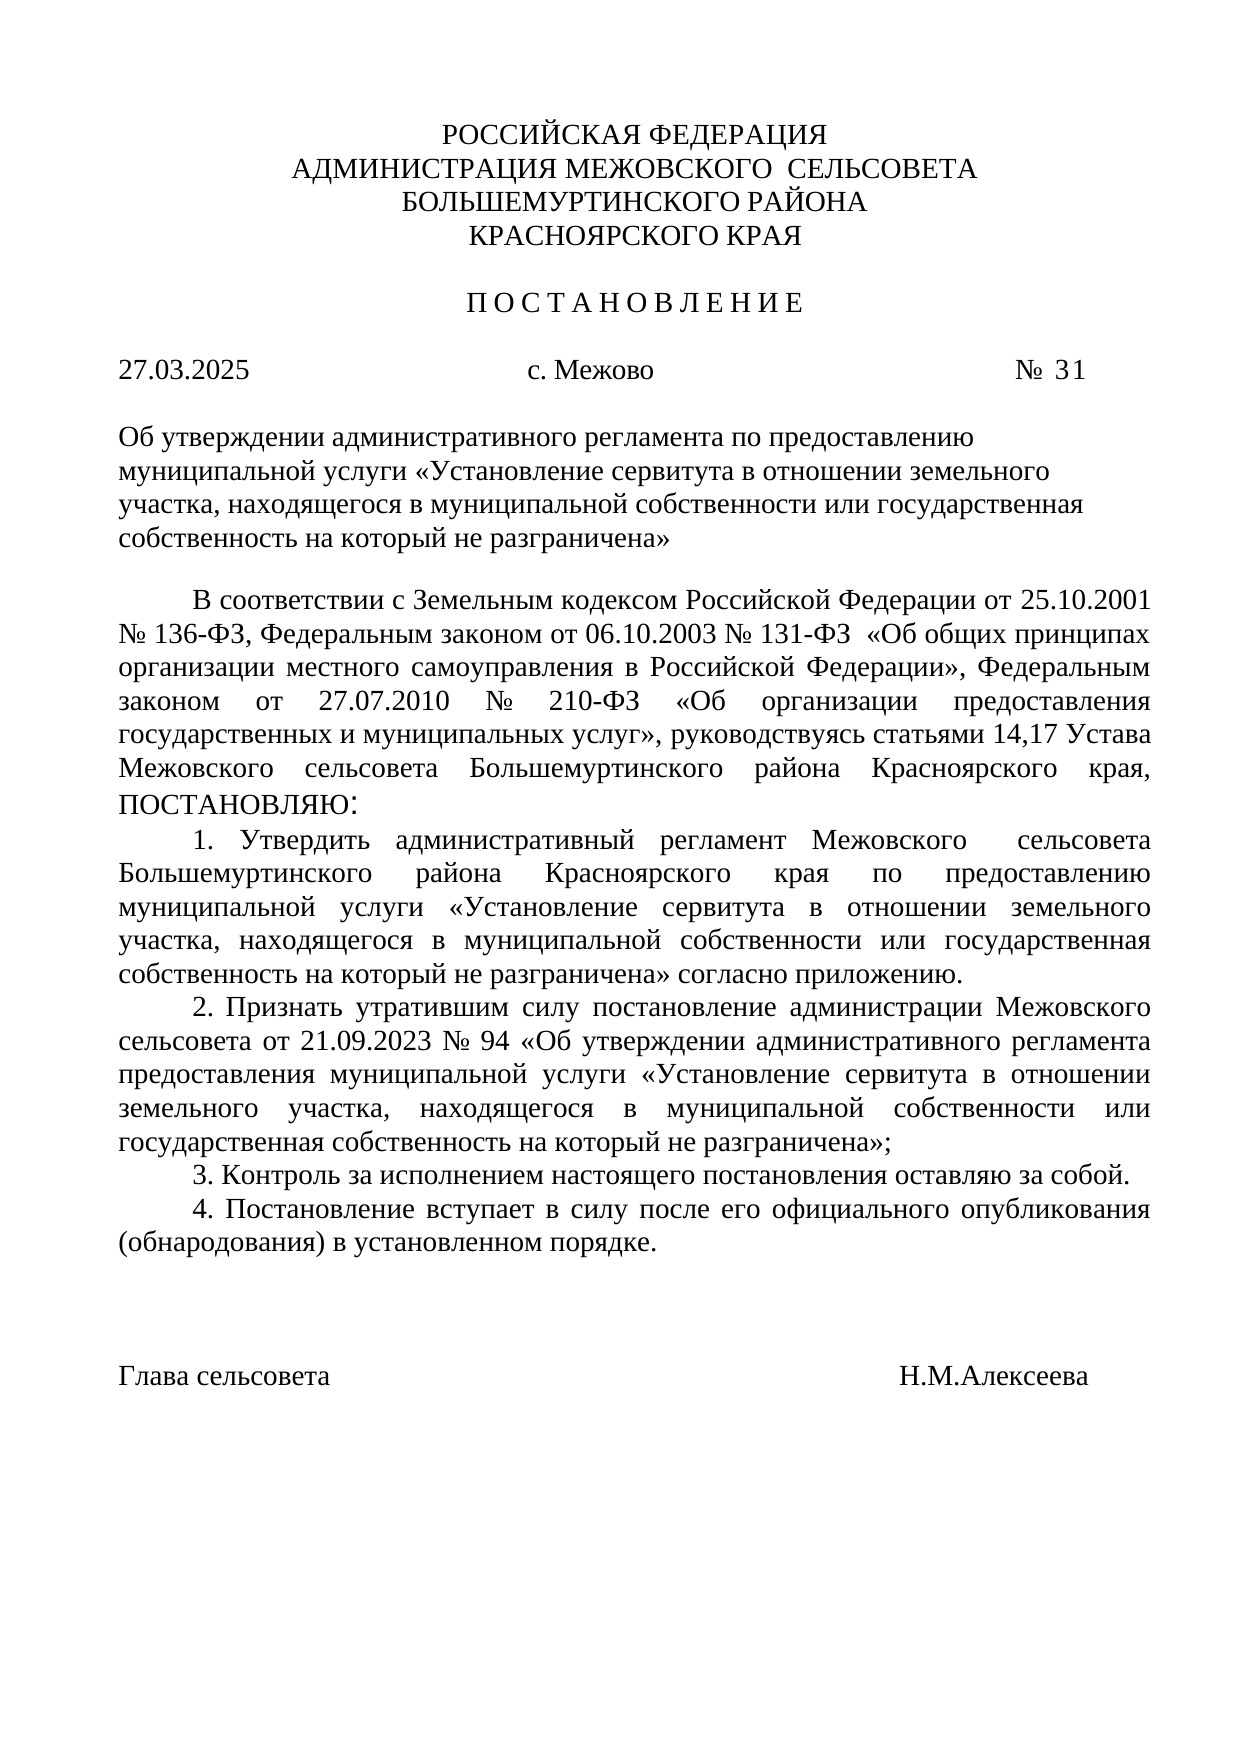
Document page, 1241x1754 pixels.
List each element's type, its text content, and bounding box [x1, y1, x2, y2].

text Об утверждении административного регламента по предоставлению муниципальной услуги «Установление сервитута в отношении земельного участка, находящегося в муниципальной собственности или государственная собственность на который не разграничена» [118, 419, 1152, 553]
text 1. Утвердить административный регламент Межовского сельсовета Большемуртинского района Красноярского края по предоставлению муниципальной услуги «Установление сервитута в отношении земельного участка, находящегося в муниципальной собственности или государственная собственность на который не разграничена» согласно приложению. [118, 822, 1152, 989]
text КРАСНОЯРСКОГО КРАЯ [119, 218, 1152, 252]
text 2. Признать утратившим силу постановление администрации Межовского сельсовета от 21.09.2023 № 94 «Об утверждении административного регламента предоставления муниципальной услуги «Установление сервитута в отношении земельного участка, находящегося в муниципальной собственности или государственная собственность на который не разграничена»; [118, 989, 1152, 1157]
text РОССИЙСКАЯ ФЕДЕРАЦИЯ [118, 117, 1152, 151]
text Глава сельсовета Н.М.Алексеева [118, 1358, 1152, 1392]
text 27.03.2025 с. Межово № 31 [118, 352, 1152, 386]
text АДМИНИСТРАЦИЯ МЕЖОВСКОГО СЕЛЬСОВЕТА [118, 151, 1151, 184]
text В соответствии с Земельным кодексом Российской Федерации от 25.10.2001 № 136-ФЗ, Федеральным законом от 06.10.2003 № 131-ФЗ «Об общих принципах организации местного самоуправления в Российской Федерации», Федеральным законом от 27.07.2010 № 210-ФЗ «Об организации предоставления государственных и муниципальных услуг», руководствуясь статьями 14,17 Устава Межовского сельсовета Большемуртинского района Красноярского края, ПОСТАНОВЛЯЮ: [118, 582, 1152, 822]
text 3. Контроль за исполнением настоящего постановления оставляю за собой. [118, 1157, 1152, 1191]
text БОЛЬШЕМУРТИНСКОГО РАЙОНА [118, 184, 1151, 218]
text 4. Постановление вступает в силу после его официального опубликования (обнародования) в установленном порядке. [118, 1191, 1152, 1258]
text ПОСТАНОВЛЕНИЕ [118, 285, 1151, 319]
